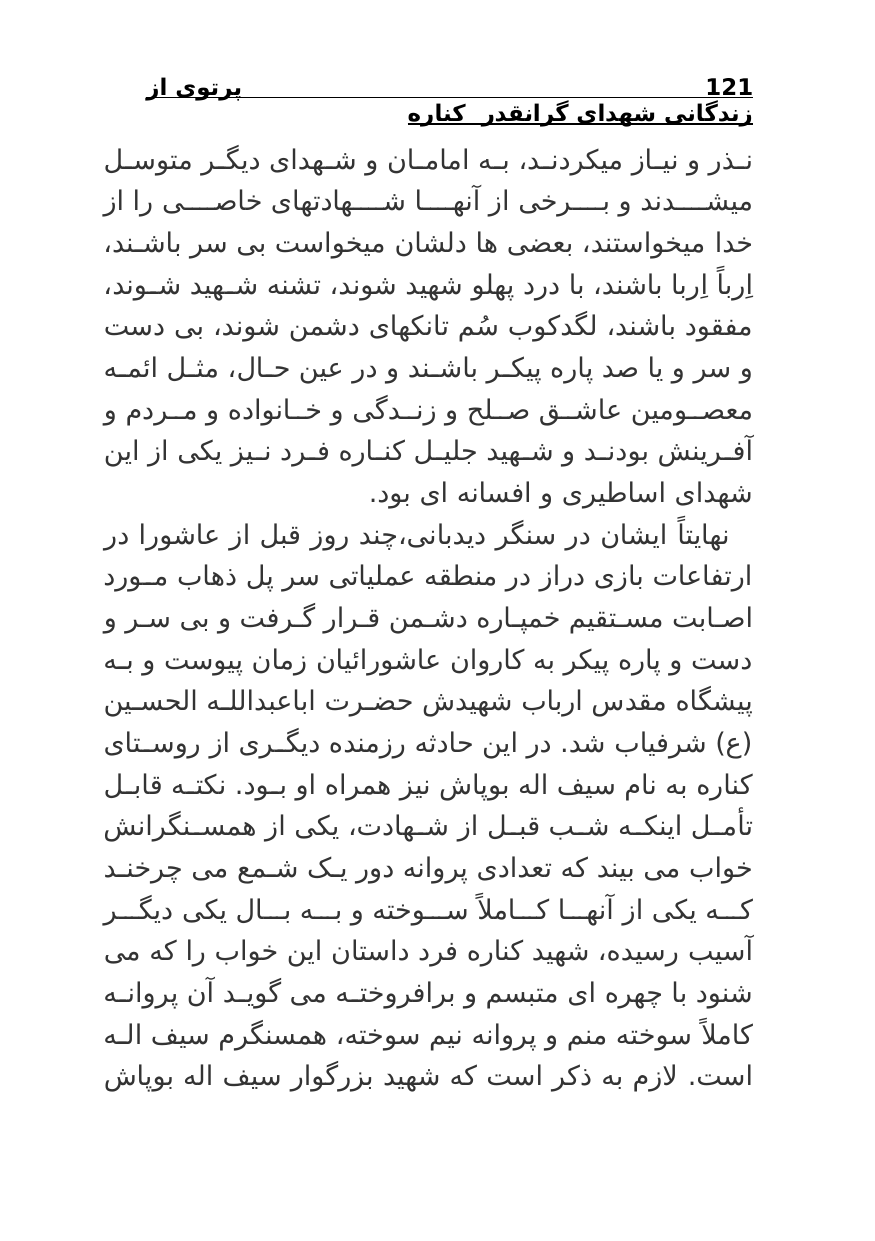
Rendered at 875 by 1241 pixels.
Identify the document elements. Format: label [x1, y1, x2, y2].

text [103, 136, 753, 511]
text [103, 511, 753, 1094]
